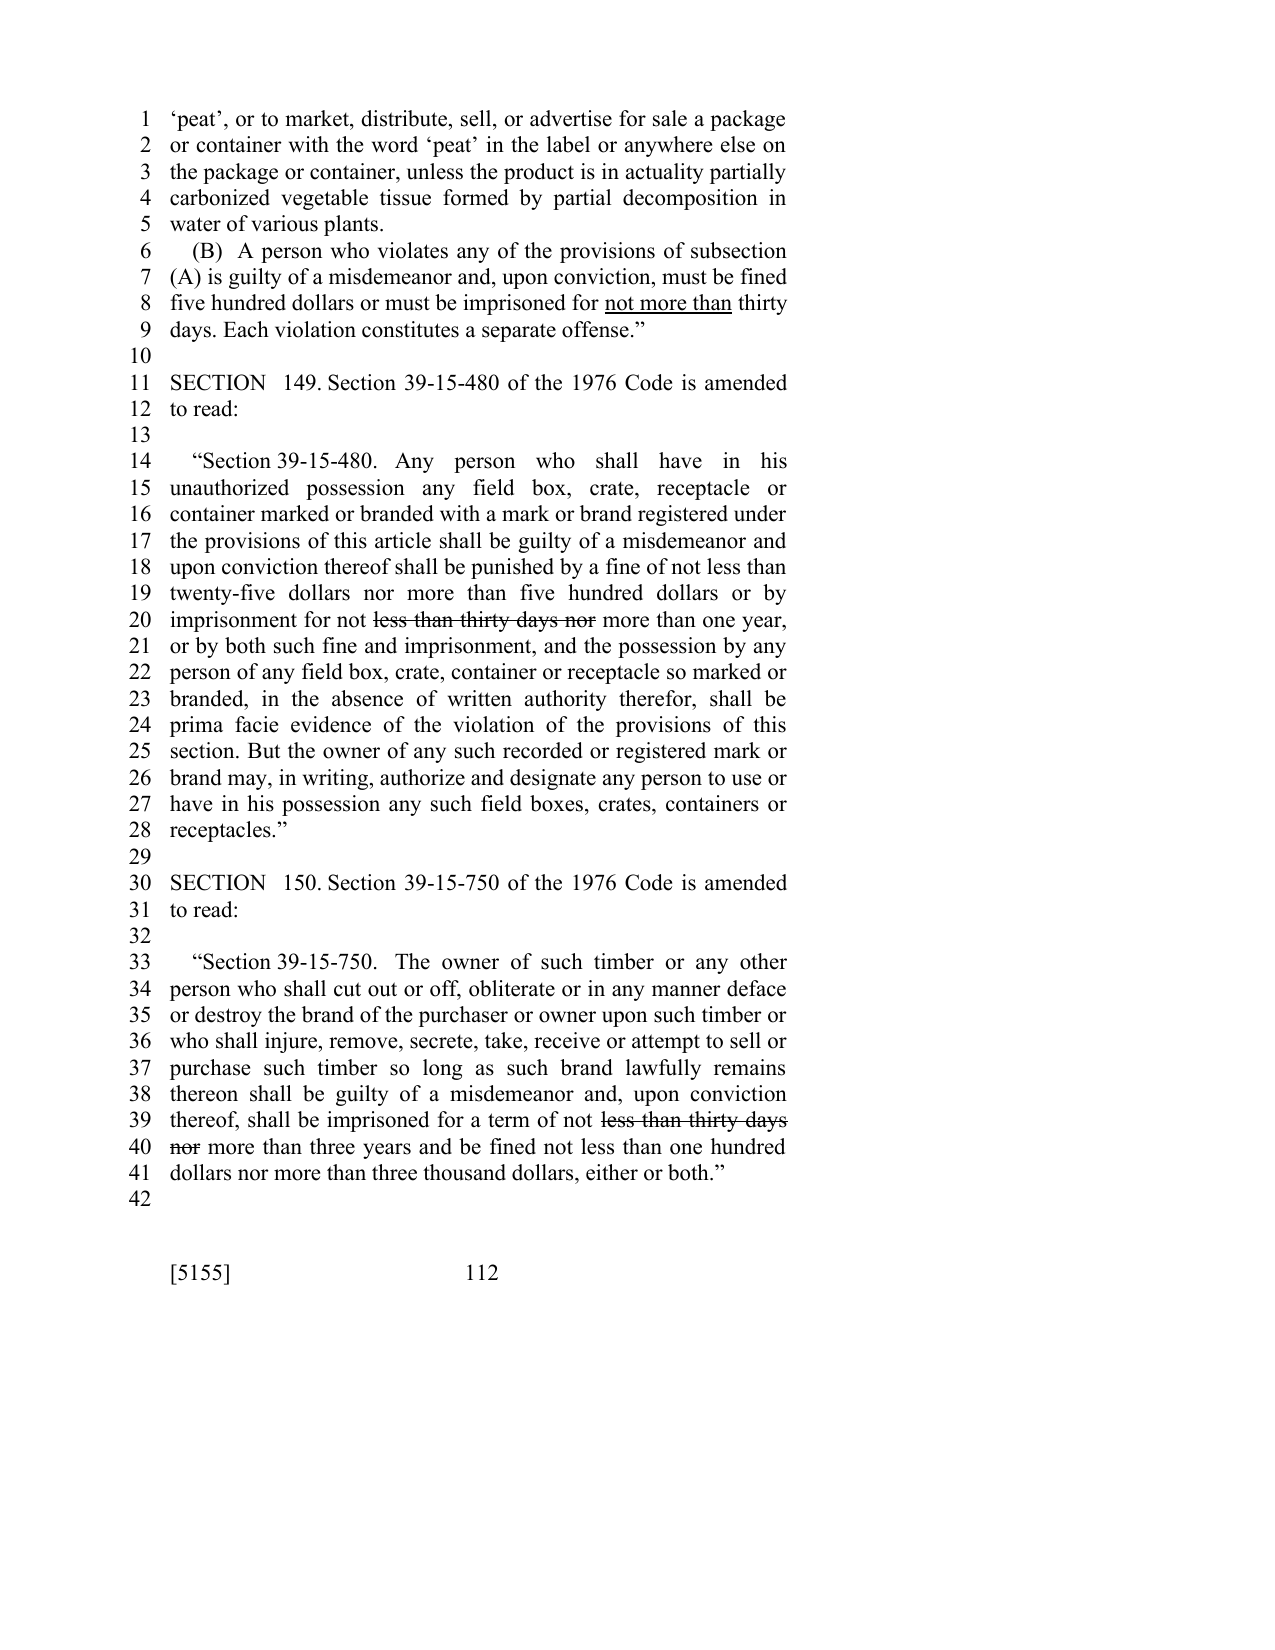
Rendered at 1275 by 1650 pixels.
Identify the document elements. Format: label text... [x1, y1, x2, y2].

text SECTION 150. Section 39-15-750 of the 1976 Code is amended to read: [169, 869, 787, 922]
text “Section 39-15-750. The owner of such timber or any other person who shall cut out or off, obliterate or in any manner deface or destroy the brand of the purchaser or owner upon such timber or who shall injure, remove, secrete, take, receive or attempt to sell or purchase such timber so long as such brand lawfully remains thereon shall be guilty of a misdemeanor and, upon conviction thereof, shall be imprisoned for a term of not less than thirty days nor more than three years and be fined not less than one hundred dollars nor more than three thousand dollars, either or both.” [169, 948, 787, 1186]
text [169, 105, 787, 237]
text “Section 39-15-480. Any person who shall have in his unauthorized possession any field box, crate, receptacle or container marked or branded with a mark or brand registered under the provisions of this article shall be guilty of a misdemeanor and upon conviction thereof shall be punished by a fine of not less than twenty-five dollars nor more than five hundred dollars or by imprisonment for not less than thirty days nor more than one year, or by both such fine and imprisonment, and the possession by any person of any field box, crate, container or receptacle so marked or branded, in the absence of written authority therefor, shall be prima facie evidence of the violation of the provisions of this section. But the owner of any such recorded or registered mark or brand may, in writing, authorize and designate any person to use or have in his possession any such field boxes, crates, containers or receptacles.” [169, 448, 787, 843]
text SECTION 149. Section 39-15-480 of the 1976 Code is amended to read: [169, 368, 787, 421]
text (B) A person who violates any of the provisions of subsection (A) is guilty of a misdemeanor and, upon conviction, must be fined five hundred dollars or must be imprisoned for not more than thirty days. Each violation constitutes a separate offense.” [169, 237, 787, 342]
